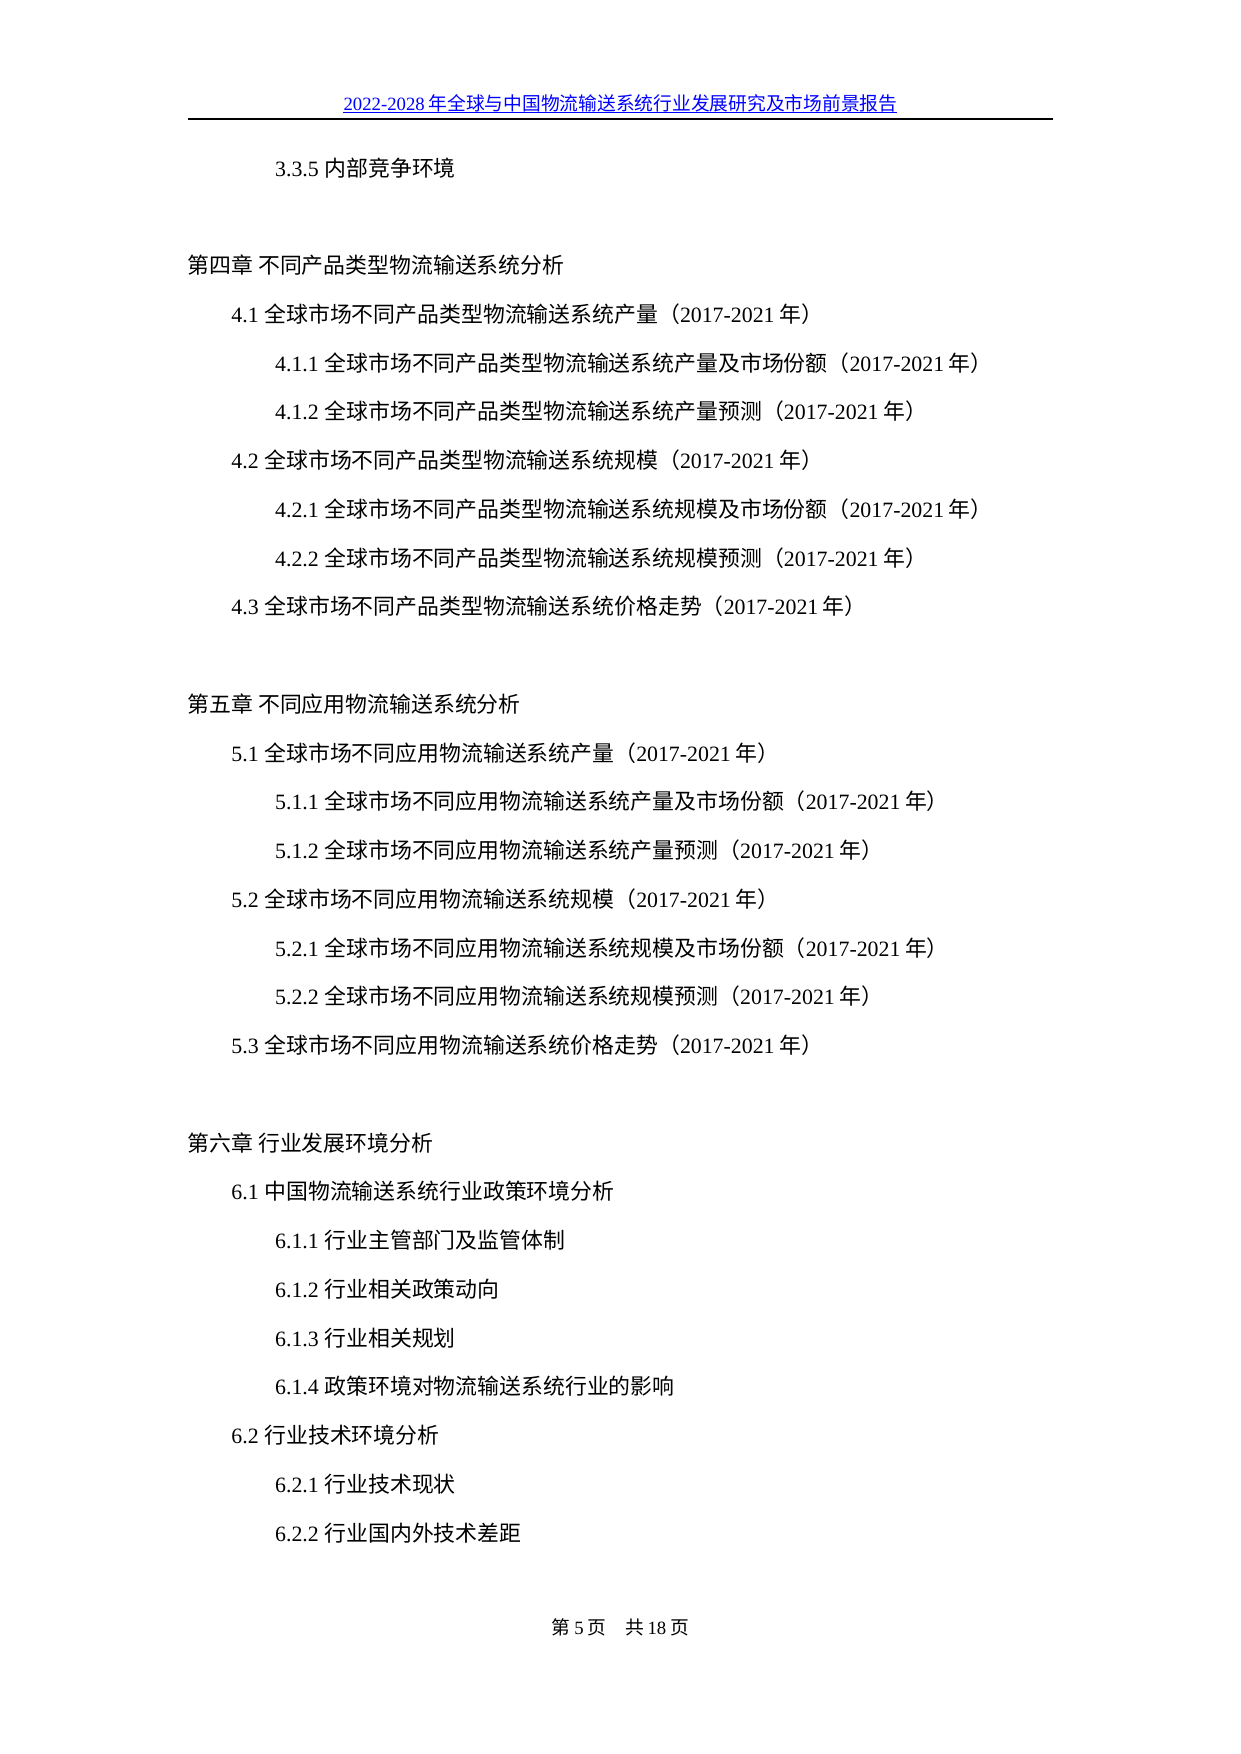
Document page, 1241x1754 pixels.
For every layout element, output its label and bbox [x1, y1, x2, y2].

text [187, 150, 1053, 1548]
